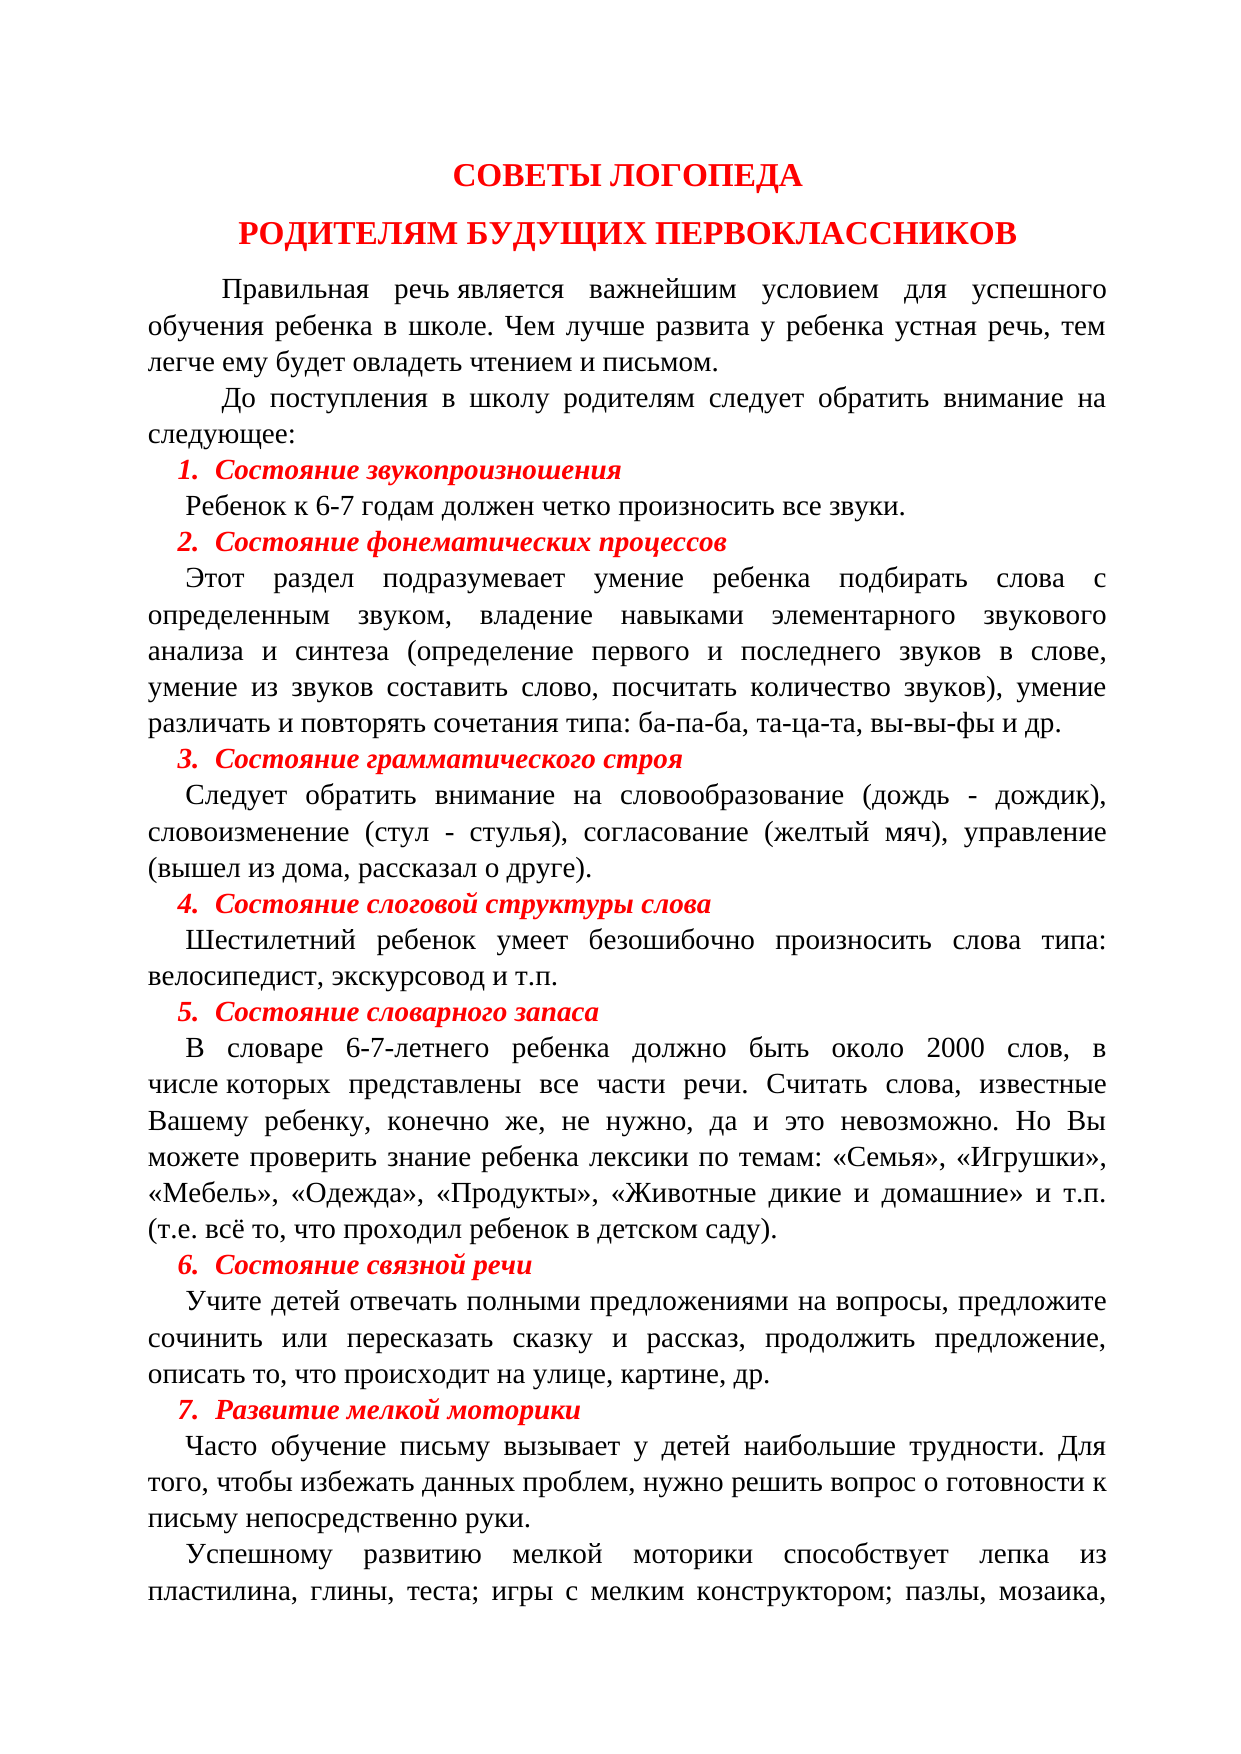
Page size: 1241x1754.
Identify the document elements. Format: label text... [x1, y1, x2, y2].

text Следует обратить внимание на словообразование (дождь - дождик), словоизменение (стул - стулья), согласование (желтый мяч), управление (вышел из дома, рассказал о друге). [148, 777, 1107, 883]
text РОДИТЕЛЯМ БУДУЩИХ ПЕРВОКЛАССНИКОВ [148, 213, 1107, 252]
list Состояние слоговой структуры слова [177, 886, 1107, 919]
list Состояние фонематических процессов [177, 524, 1107, 558]
text Часто обучение письму вызывает у детей наибольшие трудности. Для того, чтобы избежать данных проблем, нужно решить вопрос о готовности к письму непосредственно руки. [148, 1428, 1107, 1534]
text Учите детей отвечать полными предложениями на вопросы, предложите сочинить или пересказать сказку и рассказ, продолжить предложение, описать то, что происходит на улице, картине, др. [148, 1283, 1107, 1389]
list Состояние словарного запаса [177, 994, 1107, 1028]
list Состояние связной речи [177, 1247, 1107, 1281]
text Ребенок к 6-7 годам должен четко произносить все звуки. [148, 488, 1107, 522]
text Шестилетний ребенок умеет безошибочно произносить слова типа: велосипедист, экскурсовод и т.п. [148, 922, 1107, 992]
text До поступления в школу родителям следует обратить внимание на следующее: [148, 380, 1107, 449]
list Развитие мелкой моторики [177, 1392, 1107, 1426]
text В словаре 6-7-летнего ребенка должно быть около 2000 слов, в числе которых представлены все части речи. Считать слова, известные Вашему ребенку, конечно же, не нужно, да и это невозможно. Но Вы можете проверить знание ребенка лексики по темам: «Семья», «Игрушки», «Мебель», «Одежда», «Продукты», «Животные дикие и домашние» и т.п. (т.е. всё то, что проходил ребенок в детском саду). [148, 1031, 1107, 1245]
text Этот раздел подразумевает умение ребенка подбирать слова с определенным звуком, владение навыками элементарного звукового анализа и синтеза (определение первого и последнего звуков в слове, умение из звуков составить слово, посчитать количество звуков), умение различать и повторять сочетания типа: ба-па-ба, та-ца-та, вы-вы-фы и др. [148, 561, 1107, 739]
text СОВЕТЫ ЛОГОПЕДА [148, 155, 1107, 194]
list Состояние звукопроизношения [177, 452, 1107, 486]
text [148, 1537, 1107, 1606]
text Правильная речь является важнейшим условием для успешного обучения ребенка в школе. Чем лучше развита у ребенка устная речь, тем легче ему будет овладеть чтением и письмом. [148, 271, 1107, 377]
list Состояние грамматического строя [177, 741, 1107, 775]
